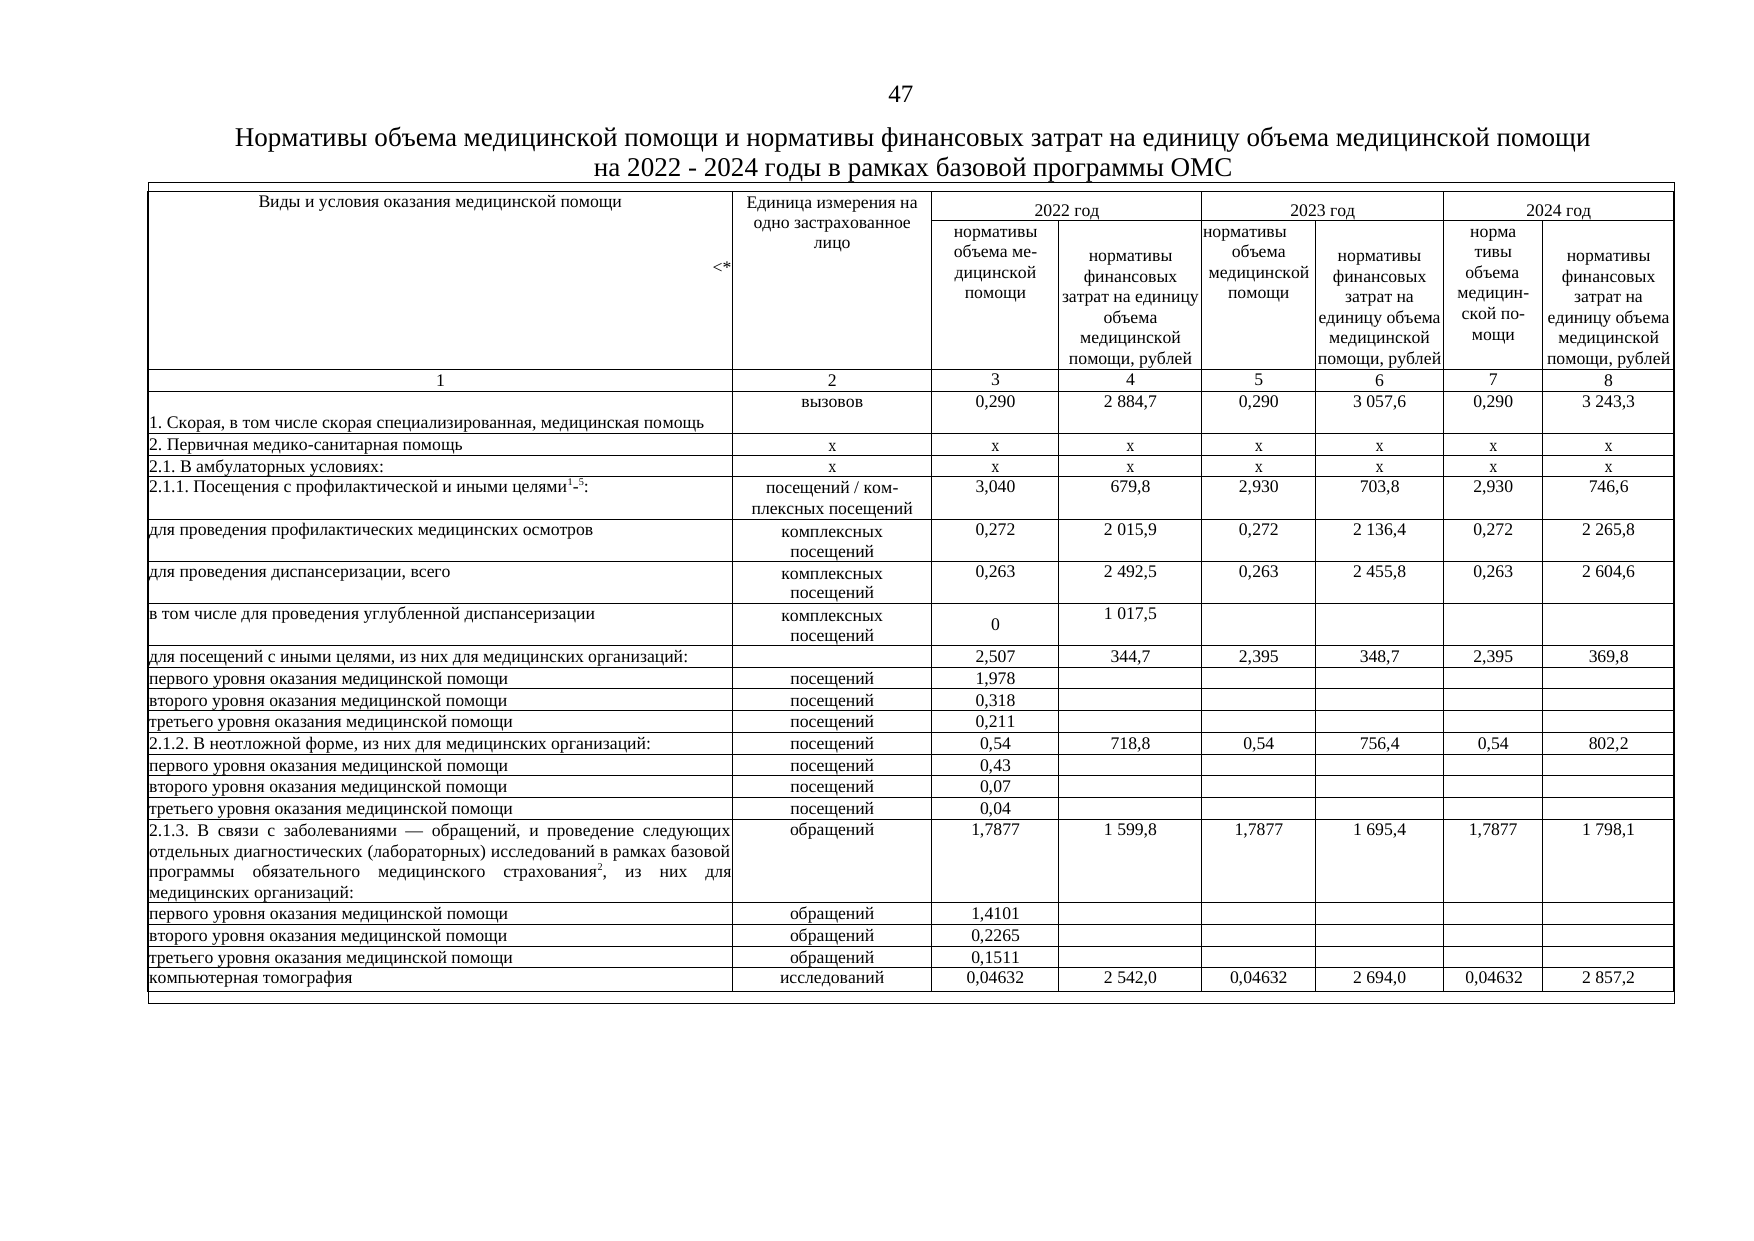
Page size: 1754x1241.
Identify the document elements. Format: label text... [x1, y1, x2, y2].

table_cell 4 [1059, 370, 1201, 391]
table_cell 3,040 [932, 477, 1058, 518]
table_cell [1444, 755, 1542, 775]
table_cell 0,54 [1444, 733, 1542, 754]
table_cell 2 884,7 [1059, 392, 1201, 432]
table_cell нормативы финансовых затрат на единицу объема медицинской помощи, рублей [1543, 221, 1673, 368]
table_cell компьютерная томография [149, 968, 732, 991]
table_cell [1543, 668, 1673, 688]
table_cell 718,8 [1059, 733, 1201, 754]
text Нормативы объема медицинской помощи и нормативы финансовых затрат на единицу объема медицинской помощи [145, 122, 1681, 152]
table_cell 746,6 [1543, 477, 1673, 518]
table_cell 0,263 [1444, 562, 1542, 603]
table_cell комплексных посещений [733, 604, 931, 645]
table_cell посещений [733, 711, 931, 732]
table_cell [1444, 798, 1542, 819]
table_cell 0,54 [1202, 733, 1315, 754]
table_cell X [733, 456, 931, 476]
table_cell X [1444, 434, 1542, 454]
table_cell 0,04632 [1202, 968, 1315, 991]
table_cell для посещений с иными целями, из них для медицинских организаций: [149, 646, 732, 667]
table_cell 0,211 [932, 711, 1058, 732]
table_cell [1543, 903, 1673, 924]
table_cell 348,7 [1316, 646, 1443, 667]
table_cell [1316, 798, 1443, 819]
table_cell X [733, 434, 931, 454]
table_cell 2 604,6 [1543, 562, 1673, 603]
table_cell посещений [733, 733, 931, 754]
table_cell [1202, 925, 1315, 946]
table_cell 0,272 [1202, 520, 1315, 561]
table_cell обращений [733, 947, 931, 967]
table_cell [1316, 903, 1443, 924]
table_cell третьего уровня оказания медицинской помощи [149, 947, 732, 967]
table_cell 0,04632 [932, 968, 1058, 991]
table_cell 0,272 [932, 520, 1058, 561]
table_cell [1202, 947, 1315, 967]
table_cell [1543, 947, 1673, 967]
table_cell X [1316, 434, 1443, 454]
table_cell вызовов [733, 392, 931, 432]
table_cell 2.1.3. В связи с заболеваниями — обращений, и проведение следующих отдельных диагностических (лабораторных) исследований в рамках базовой программы обязательного медицинского страхования2, из них для медицинских организаций: [149, 820, 732, 902]
table_cell [1543, 776, 1673, 797]
table_cell 0,2265 [932, 925, 1058, 946]
table_cell [1444, 604, 1542, 645]
table_cell X [1444, 456, 1542, 476]
table_cell для проведения диспансеризации, всего [149, 562, 732, 603]
table_cell второго уровня оказания медицинской помощи [149, 689, 732, 710]
table_cell 0,290 [1444, 392, 1542, 432]
table_cell X [932, 456, 1058, 476]
table_cell 3 [932, 370, 1058, 391]
table_cell [1316, 776, 1443, 797]
table_cell [1059, 755, 1201, 775]
table_cell первого уровня оказания медицинской помощи [149, 755, 732, 775]
table_cell 0,07 [932, 776, 1058, 797]
table_cell 1 017,5 [1059, 604, 1201, 645]
table_cell обращений [733, 903, 931, 924]
table_cell [1202, 668, 1315, 688]
table_cell X [1059, 434, 1201, 454]
table_cell обращений [733, 925, 931, 946]
table_cell [1543, 711, 1673, 732]
table_cell в том числе для проведения углубленной диспансеризации [149, 604, 732, 645]
table_cell [1202, 604, 1315, 645]
table_cell второго уровня оказания медицинской помощи [149, 776, 732, 797]
table_cell [1444, 925, 1542, 946]
table_cell 3 057,6 [1316, 392, 1443, 432]
table_cell обращений [733, 820, 931, 902]
table_cell 1,978 [932, 668, 1058, 688]
table_cell [1202, 711, 1315, 732]
table_cell 703,8 [1316, 477, 1443, 518]
table_cell 2.1. В амбулаторных условиях: [149, 456, 732, 476]
table_cell [1316, 755, 1443, 775]
table_cell 2 265,8 [1543, 520, 1673, 561]
table_cell третьего уровня оказания медицинской помощи [149, 711, 732, 732]
table_cell 0,290 [1202, 392, 1315, 432]
table_cell [1543, 798, 1673, 819]
table_cell [1316, 947, 1443, 967]
table_cell [733, 646, 931, 667]
table_cell посещений [733, 689, 931, 710]
table_cell [1316, 604, 1443, 645]
table_cell норма тивы объема медицинской помощи [1444, 221, 1542, 368]
table_cell [1444, 776, 1542, 797]
table_cell 1,4101 [932, 903, 1058, 924]
table_cell 2 694,0 [1316, 968, 1443, 991]
table_cell X [1316, 456, 1443, 476]
table_cell 2 542,0 [1059, 968, 1201, 991]
table_cell 1 [149, 370, 732, 391]
table_cell [1444, 903, 1542, 924]
table_cell 344,7 [1059, 646, 1201, 667]
table_cell 2 455,8 [1316, 562, 1443, 603]
table_cell 1 798,1 [1543, 820, 1673, 902]
table_cell X [1543, 456, 1673, 476]
table_cell 0,263 [1202, 562, 1315, 603]
table_cell посещений / комплексных посещений [733, 477, 931, 518]
table_cell [1059, 903, 1201, 924]
table_header 2022 год [932, 192, 1201, 220]
table_cell комплексных посещений [733, 520, 931, 561]
table_cell первого уровня оказания медицинской помощи [149, 668, 732, 688]
table_cell 2,930 [1202, 477, 1315, 518]
table_cell [1202, 776, 1315, 797]
table_cell 2,930 [1444, 477, 1542, 518]
table_cell 2.1.2. В неотложной форме, из них для медицинских организаций: [149, 733, 732, 754]
table_cell 0,04632 [1444, 968, 1542, 991]
table_cell [1444, 668, 1542, 688]
table_header 2023 год [1202, 192, 1443, 220]
table_cell 0,272 [1444, 520, 1542, 561]
table_cell 2,507 [932, 646, 1058, 667]
table_cell первого уровня оказания медицинской помощи [149, 903, 732, 924]
table_cell 2,395 [1444, 646, 1542, 667]
table_cell [1059, 947, 1201, 967]
table_cell [1543, 689, 1673, 710]
table_header Виды и условия оказания медицинской помощи <* [149, 192, 732, 368]
table_cell [1444, 947, 1542, 967]
table_cell нормативы финансовых затрат на единицу объема медицинской помощи, рублей [1316, 221, 1443, 368]
table_cell посещений [733, 755, 931, 775]
table_cell посещений [733, 668, 931, 688]
table_cell 0,290 [932, 392, 1058, 432]
table_cell нормативы финансовых затрат на единицу объема медицинской помощи, рублей [1059, 221, 1201, 368]
table_cell 2,395 [1202, 646, 1315, 667]
table_cell [1202, 903, 1315, 924]
table_header Единица измерения на одно застрахованное лицо [733, 192, 931, 368]
table_cell нормативы объема медицинской помощи [932, 221, 1058, 368]
table_cell 7 [1444, 370, 1542, 391]
table_cell X [932, 434, 1058, 454]
table_cell [1059, 798, 1201, 819]
table_cell 0,43 [932, 755, 1058, 775]
table_cell 802,2 [1543, 733, 1673, 754]
table_cell посещений [733, 776, 931, 797]
table_cell [1059, 925, 1201, 946]
table_cell [1059, 711, 1201, 732]
table_cell для проведения профилактических медицинских осмотров [149, 520, 732, 561]
table_cell [1316, 668, 1443, 688]
table_cell 0,54 [932, 733, 1058, 754]
table_cell 0,263 [932, 562, 1058, 603]
table_cell [1316, 711, 1443, 732]
table_cell 1. Скорая, в том числе скорая специализированная, медицинская помощь [149, 392, 732, 432]
table_cell 1 695,4 [1316, 820, 1443, 902]
table_cell [1202, 798, 1315, 819]
table_cell [1543, 755, 1673, 775]
table_cell [1202, 689, 1315, 710]
table_cell [1316, 689, 1443, 710]
text на 2022 - 2024 годы в рамках базовой программы ОМС [145, 152, 1681, 182]
table_cell 0,1511 [932, 947, 1058, 967]
table_cell 0,318 [932, 689, 1058, 710]
table_cell 1,7877 [1202, 820, 1315, 902]
table_cell 8 [1543, 370, 1673, 391]
table_header 2024 год [1444, 192, 1673, 220]
table_cell 2 857,2 [1543, 968, 1673, 991]
table_cell 3 243,3 [1543, 392, 1673, 432]
table_cell [1059, 668, 1201, 688]
table_cell 1 599,8 [1059, 820, 1201, 902]
table_cell 2. Первичная медико-санитарная помощь [149, 434, 732, 454]
table_cell 2 136,4 [1316, 520, 1443, 561]
table_cell [1543, 925, 1673, 946]
table_cell [1202, 755, 1315, 775]
table_cell комплексных посещений [733, 562, 931, 603]
table_cell 0,04 [932, 798, 1058, 819]
table_cell [1316, 925, 1443, 946]
table_cell 5 [1202, 370, 1315, 391]
table_cell [1059, 689, 1201, 710]
table_cell 6 [1316, 370, 1443, 391]
table_cell второго уровня оказания медицинской помощи [149, 925, 732, 946]
table_cell третьего уровня оказания медицинской помощи [149, 798, 732, 819]
table_cell 1,7877 [1444, 820, 1542, 902]
table_cell 1,7877 [932, 820, 1058, 902]
table_cell [1444, 689, 1542, 710]
table_cell 756,4 [1316, 733, 1443, 754]
table_cell нормативы объема медицинской помощи [1202, 221, 1315, 368]
table_cell 2.1.1. Посещения с профилактической и иными целями1-5: [149, 477, 732, 518]
table_cell посещений [733, 798, 931, 819]
table_cell [1059, 776, 1201, 797]
table_cell 369,8 [1543, 646, 1673, 667]
table_cell 679,8 [1059, 477, 1201, 518]
table_cell исследований [733, 968, 931, 991]
table_cell 2 [733, 370, 931, 391]
table_cell X [1543, 434, 1673, 454]
table_cell X [1202, 434, 1315, 454]
table_cell 0 [932, 604, 1058, 645]
table_cell 2 015,9 [1059, 520, 1201, 561]
table_cell X [1059, 456, 1201, 476]
table_cell X [1202, 456, 1315, 476]
table_cell 2 492,5 [1059, 562, 1201, 603]
table_cell [1543, 604, 1673, 645]
table_cell [1444, 711, 1542, 732]
